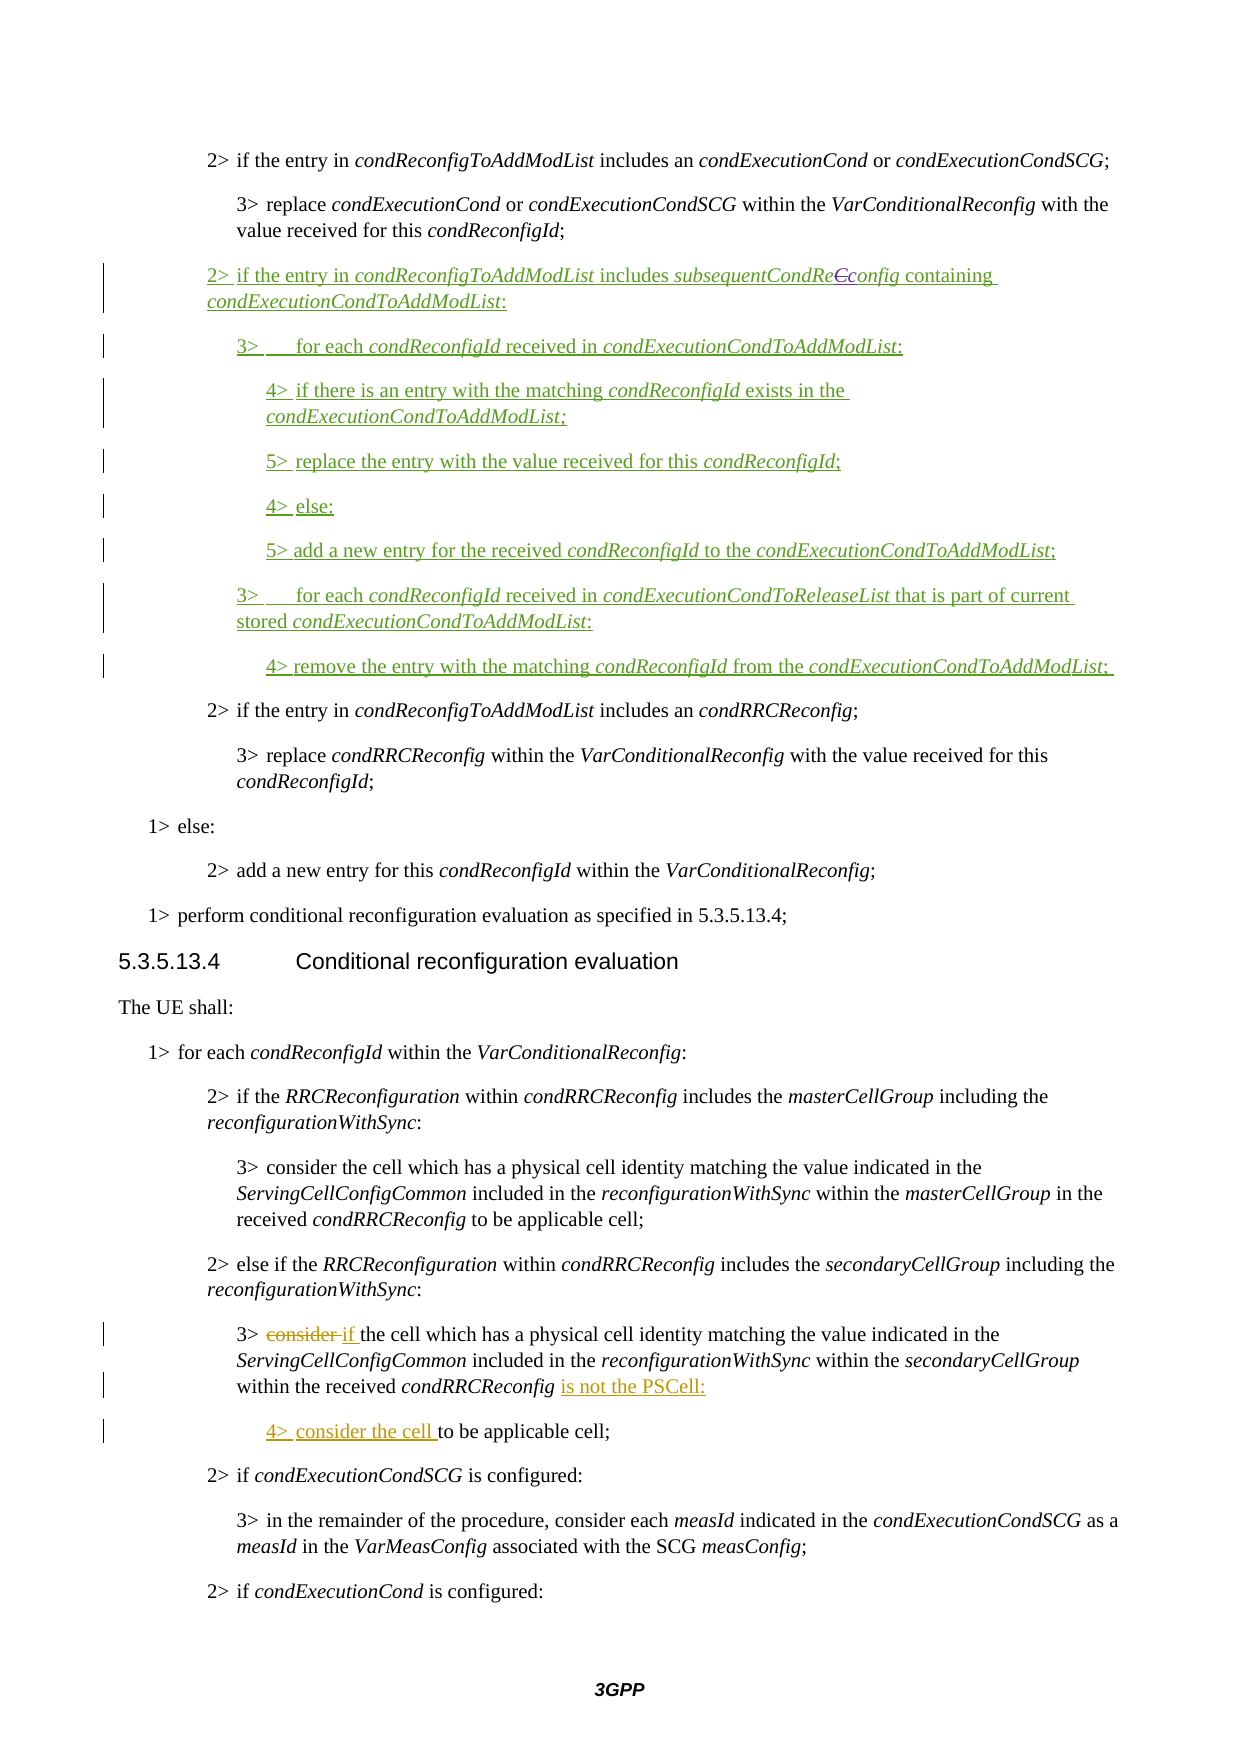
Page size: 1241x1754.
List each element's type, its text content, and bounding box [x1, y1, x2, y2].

text 3> consider the cell which has a physical cell identity matching the value indicated in the ServingCellConfigCommon included in the reconfigurationWithSync within the masterCellGroup in the received condRRCReconfig to be applicable cell; [236, 1155, 1122, 1231]
text 2> if the RRCReconfiguration within condRRCReconfig includes the masterCellGroup including the reconfigurationWithSync: [207, 1084, 1122, 1134]
text 3> replace condRRCReconfig within the VarConditionalReconfig with the value received for this condReconfigId; [236, 743, 1122, 793]
text The UE shall: [118, 995, 1122, 1019]
text 2> else if the RRCReconfiguration within condRRCReconfig includes the secondaryCellGroup including the reconfigurationWithSync: [207, 1251, 1122, 1301]
text 1> for each condReconfigId within the VarConditionalReconfig: [148, 1039, 1122, 1064]
text 3> in the remainder of the procedure, consider each measId indicated in the condExecutionCondSCG as a measId in the VarMeasConfig associated with the SCG measConfig; [236, 1508, 1122, 1558]
text 1> perform conditional reconfiguration evaluation as specified in 5.3.5.13.4; [148, 903, 1122, 927]
text 2> if condExecutionCondSCG is configured: [207, 1463, 1122, 1487]
text 2> if condExecutionCond is configured: [207, 1579, 1122, 1603]
subtitle 5.3.5.13.4 Conditional reconfiguration evaluation [118, 948, 1122, 974]
text 2> if the entry in condReconfigToAddModList includes an condExecutionCond or condExecutionCondSCG; [207, 148, 1122, 172]
text 2> if the entry in condReconfigToAddModList includes an condRRCReconfig; [207, 698, 1122, 722]
text to be applicable cell; [266, 1419, 1122, 1443]
text 2> add a new entry for this condReconfigId within the VarConditionalReconfig; [207, 858, 1122, 882]
text 3> the cell which has a physical cell identity matching the value indicated in the ServingCellConfigCommon included in the reconfigurationWithSync within the secondaryCellGroup within the received condRRCReconfig [236, 1322, 1122, 1398]
text 1> else: [148, 814, 1122, 838]
text 3> replace condExecutionCond or condExecutionCondSCG within the VarConditionalReconfig with the value received for this condReconfigId; [236, 192, 1122, 242]
